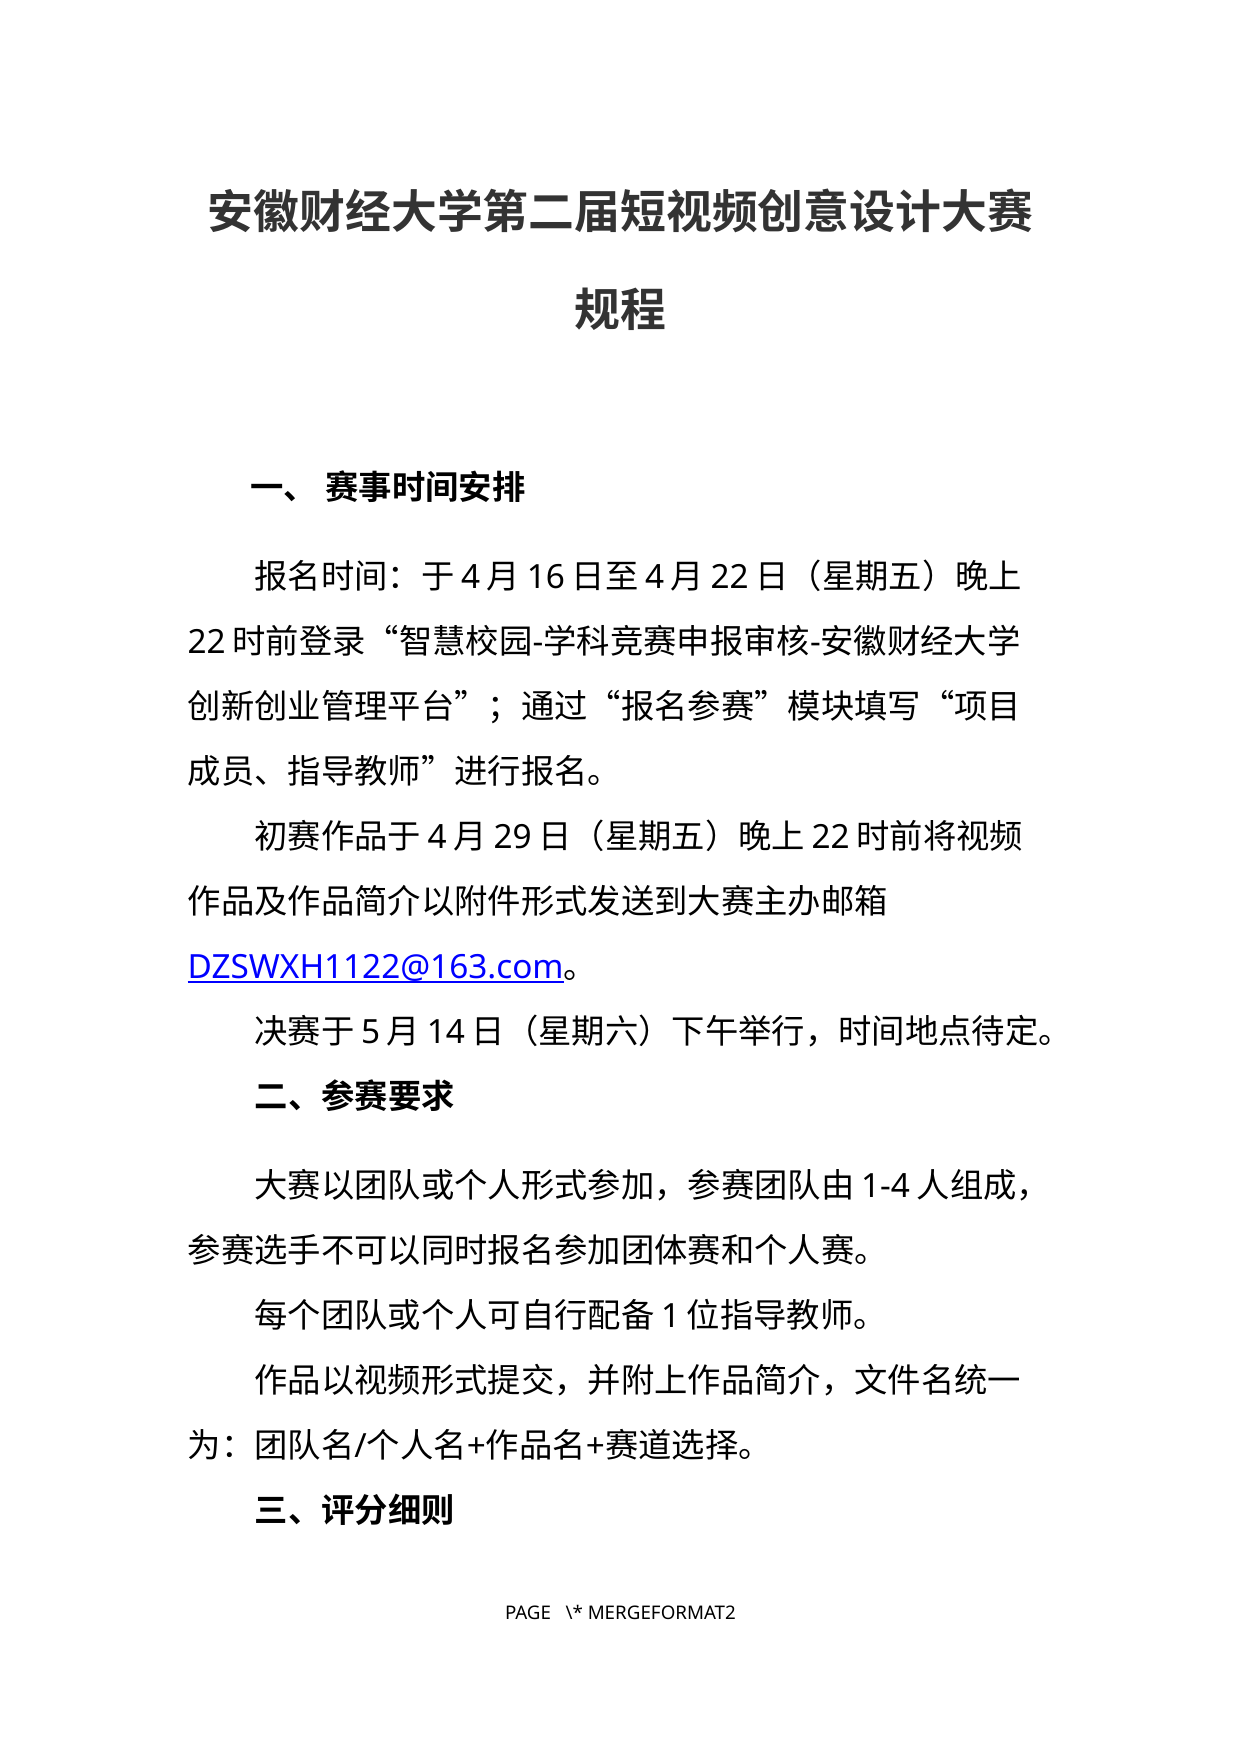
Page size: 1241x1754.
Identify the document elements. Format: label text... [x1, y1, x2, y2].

text 安徽财经大学第二届短视频创意设计大赛规程 [187, 160, 1053, 355]
text 大赛以团队或个人形式参加，参赛团队由1-4人组成，参赛选手不可以同时报名参加团体赛和个人赛。 [187, 1150, 1053, 1280]
text 三、评分细则 [187, 1475, 1053, 1540]
text 初赛作品于4月29日（星期五）晚上22时前将视频作品及作品简介以附件形式发送到大赛主办邮箱 DZSWXH1122@163.com。 [187, 801, 1053, 996]
list 赛事时间安排 [250, 452, 1053, 517]
text 每个团队或个人可自行配备1位指导教师。 [187, 1280, 1053, 1345]
text 作品以视频形式提交，并附上作品简介，文件名统一为：团队名/个人名+作品名+赛道选择。 [187, 1345, 1053, 1475]
text 二、参赛要求 [187, 1061, 1053, 1126]
text 报名时间：于4月16日至4月22日（星期五）晚上22时前登录“智慧校园-学科竞赛申报审核-安徽财经大学创新创业管理平台”；通过“报名参赛”模块填写“项目成员、指导教师”进行报名。 [187, 541, 1053, 801]
text 决赛于5月14日（星期六）下午举行，时间地点待定。 [187, 996, 1053, 1061]
